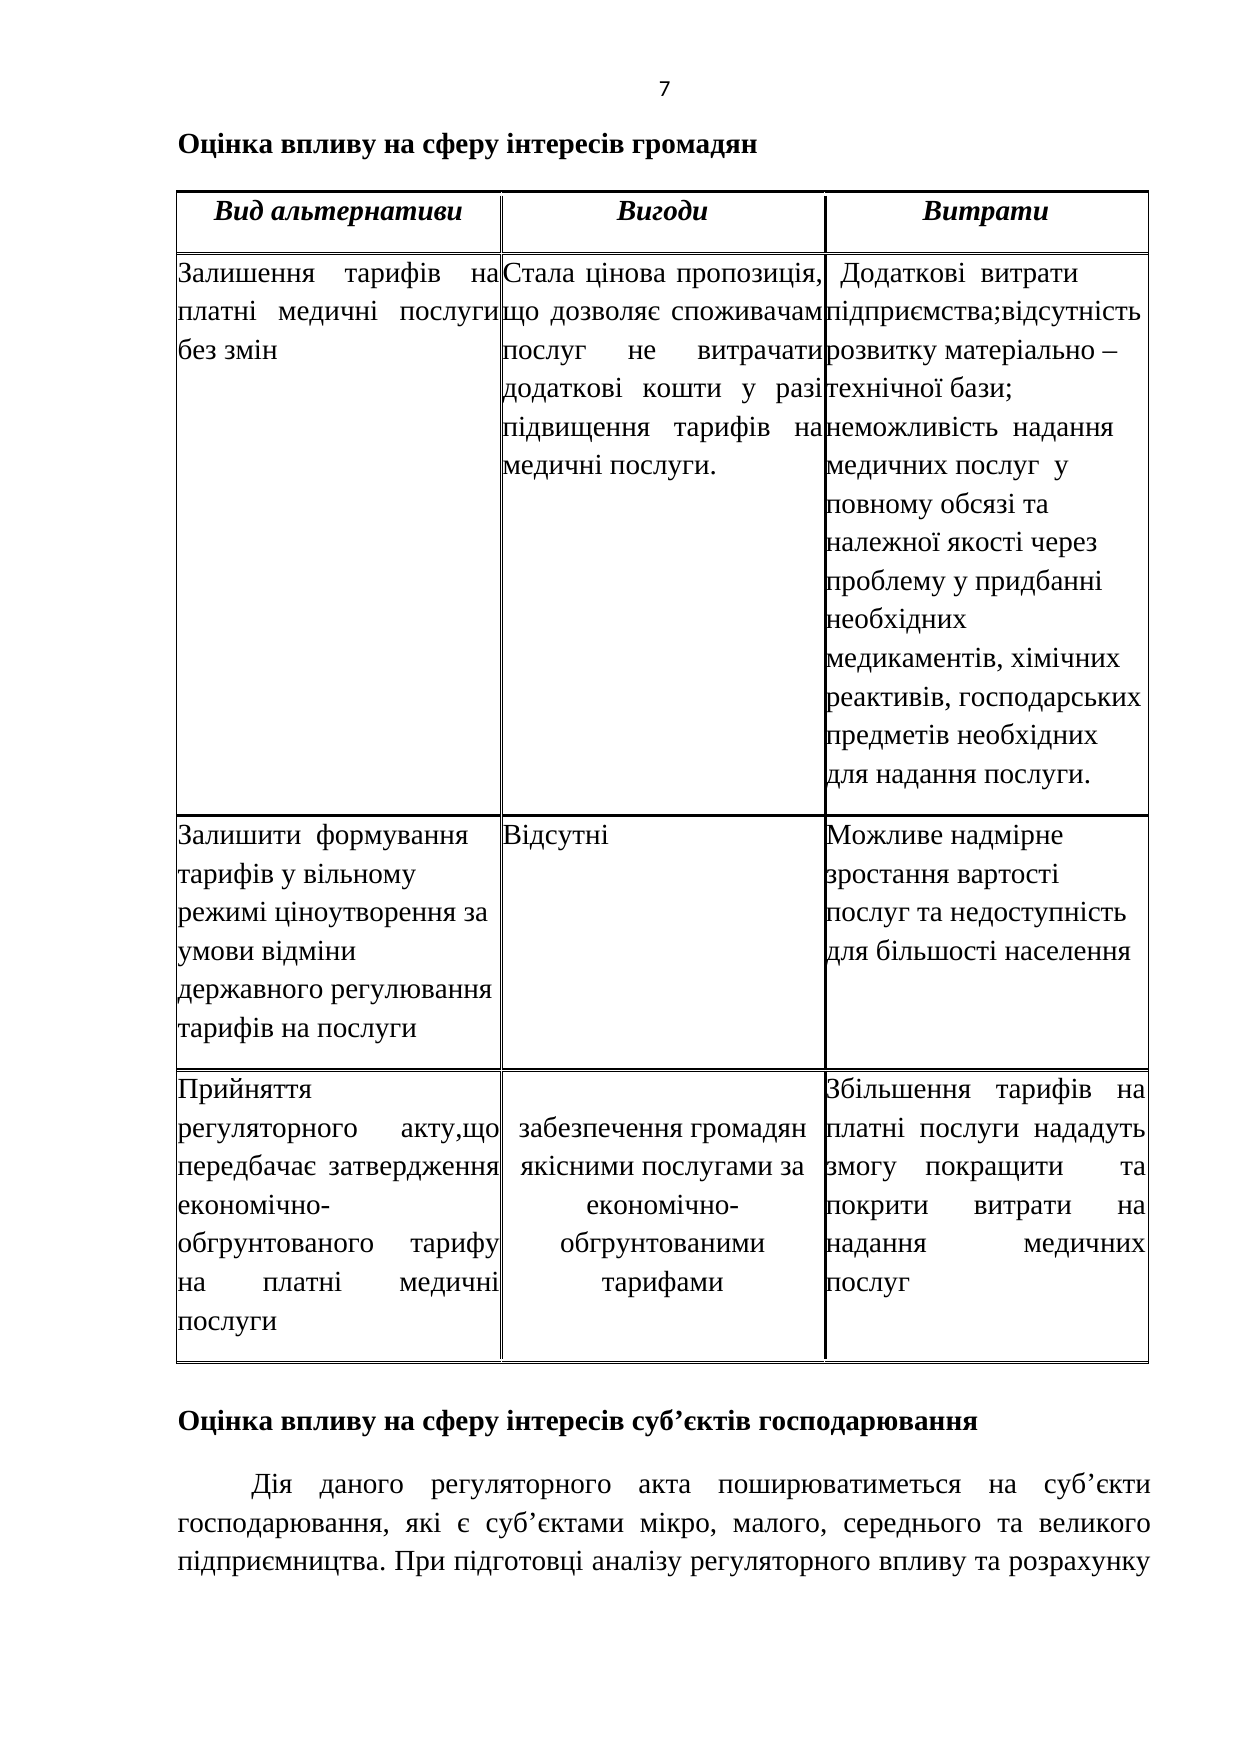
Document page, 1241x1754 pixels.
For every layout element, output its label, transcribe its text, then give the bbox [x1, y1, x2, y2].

table_header Витрати [825, 193, 1148, 251]
table_cell Залишити формування тарифів у вільному режимі ціноутворення за умови відміни державного регулювання тарифів на послуги [177, 817, 500, 1068]
table_header Вид альтернативи [177, 193, 502, 251]
table_cell Залишення тарифів на платні медичні послуги без змін [177, 255, 500, 814]
table_cell Відсутні [503, 817, 824, 1068]
text Оцінка впливу на сферу інтересів громадян [177, 126, 1152, 160]
table_header Вигоди [502, 192, 825, 251]
table_cell Прийняття регуляторного акту,що передбачає затвердження економічно- обгрунтованого тарифу на платні медичні послуги [177, 1072, 502, 1361]
table_cell Додаткові витрати підприємства;відсутність розвитку матеріально – технічної бази; неможливість надання медичних послуг у повному обсязі та належної якості через проблему у придбанні необхідних медикаментів, хімічних реактивів, господарських предметів необхідних для надання послуги. [827, 255, 1148, 814]
table_cell Можливе надмірне зростання вартості послуг та недоступність для більшості населення [827, 817, 1148, 1068]
table_cell Збільшення тарифів на платні послуги нададуть змогу покращити та покрити витрати на надання медичних послуг [825, 1072, 1148, 1361]
table_cell Стала цінова пропозиція, що дозволяє споживачам послуг не витрачати додаткові кошти у разі підвищення тарифів на медичні послуги. [503, 255, 824, 814]
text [177, 1466, 1152, 1577]
table_cell забезпечення громадян якісними послугами за економічно-обгрунтованими тарифами [502, 1072, 825, 1361]
text Оцінка впливу на сферу інтересів суб’єктів господарювання [177, 1364, 1152, 1436]
